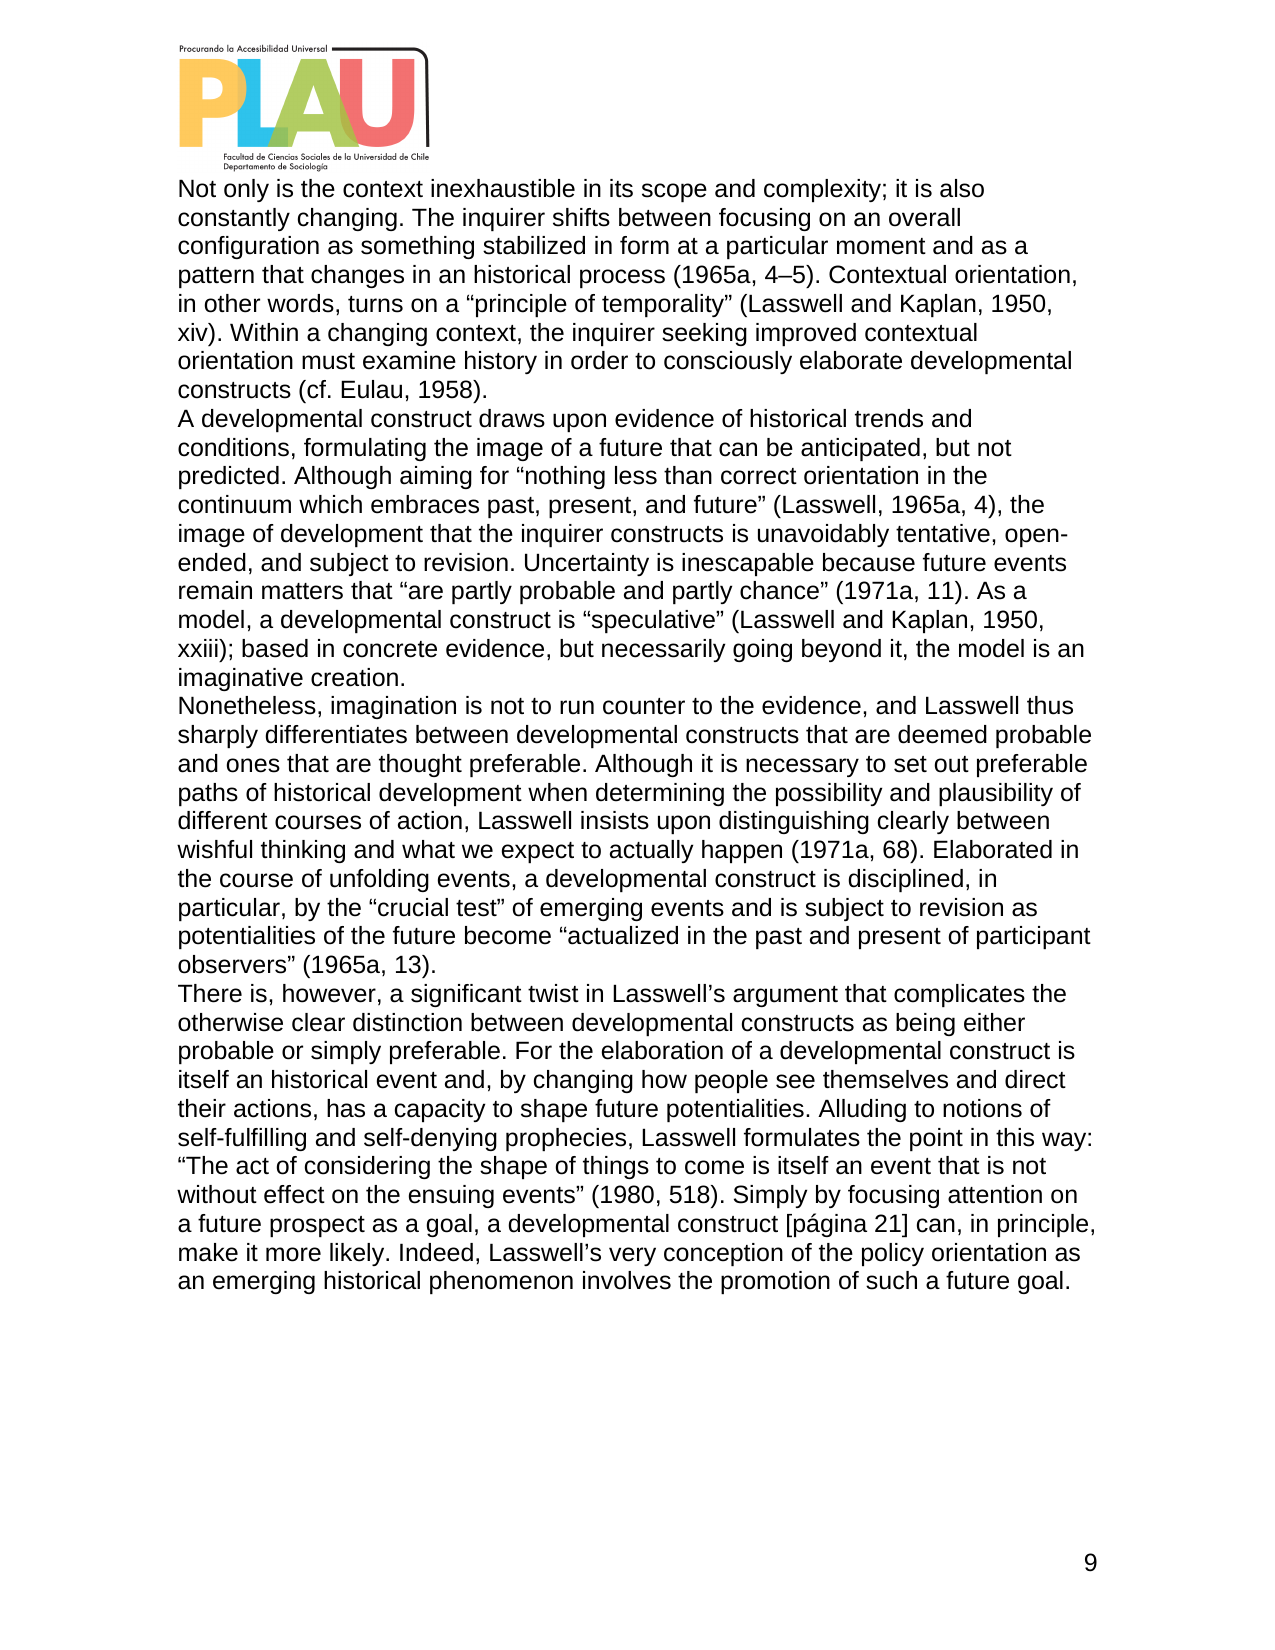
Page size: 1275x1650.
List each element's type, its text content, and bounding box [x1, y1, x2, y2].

subtitle Not only is the context inexhaustible in its scope and complexity; it is also constantly changing. The inquirer shifts between focusing on an overall configuration as something stabilized in form at a particular moment and as a pattern that changes in an historical process (1965a, 4–5). Contextual orientation, in other words, turns on a “principle of temporality” (Lasswell and Kaplan, 1950, xiv). Within a changing context, the inquirer seeking improved contextual orientation must examine history in order to consciously elaborate developmental constructs (cf. Eulau, 1958). [177, 174, 1098, 404]
subtitle There is, however, a significant twist in Lasswell’s argument that complicates the otherwise clear distinction between developmental constructs as being either probable or simply preferable. For the elaboration of a developmental construct is itself an historical event and, by changing how people see themselves and direct their actions, has a capacity to shape future potentialities. Alluding to notions of self-fulfilling and self-denying prophecies, Lasswell formulates the point in this way: “The act of considering the shape of things to come is itself an event that is not without effect on the ensuing events” (1980, 518). Simply by focusing attention on a future prospect as a goal, a developmental construct [página 21] can, in principle, make it more likely. Indeed, Lasswell’s very conception of the policy orientation as an emerging historical phenomenon involves the promotion of such a future goal. [177, 979, 1098, 1295]
subtitle Nonetheless, imagination is not to run counter to the evidence, and Lasswell thus sharply differentiates between developmental constructs that are deemed probable and ones that are thought preferable. Although it is necessary to set out preferable paths of historical development when determining the possibility and plausibility of different courses of action, Lasswell insists upon distinguishing clearly between wishful thinking and what we expect to actually happen (1971a, 68). Elaborated in the course of unfolding events, a developmental construct is disciplined, in particular, by the “crucial test” of emerging events and is subject to revision as potentialities of the future become “actualized in the past and present of participant observers” (1965a, 13). [177, 691, 1098, 979]
subtitle A developmental construct draws upon evidence of historical trends and conditions, formulating the image of a future that can be anticipated, but not predicted. Although aiming for “nothing less than correct orientation in the continuum which embraces past, present, and future” (Lasswell, 1965a, 4), the image of development that the inquirer constructs is unavoidably tentative, open-ended, and subject to revision. Uncertainty is inescapable because future events remain matters that “are partly probable and partly chance” (1971a, 11). As a model, a developmental construct is “speculative” (Lasswell and Kaplan, 1950, xxiii); based in concrete evidence, but necessarily going beyond it, the model is an imaginative creation. [177, 404, 1098, 691]
picture [177, 42, 431, 173]
